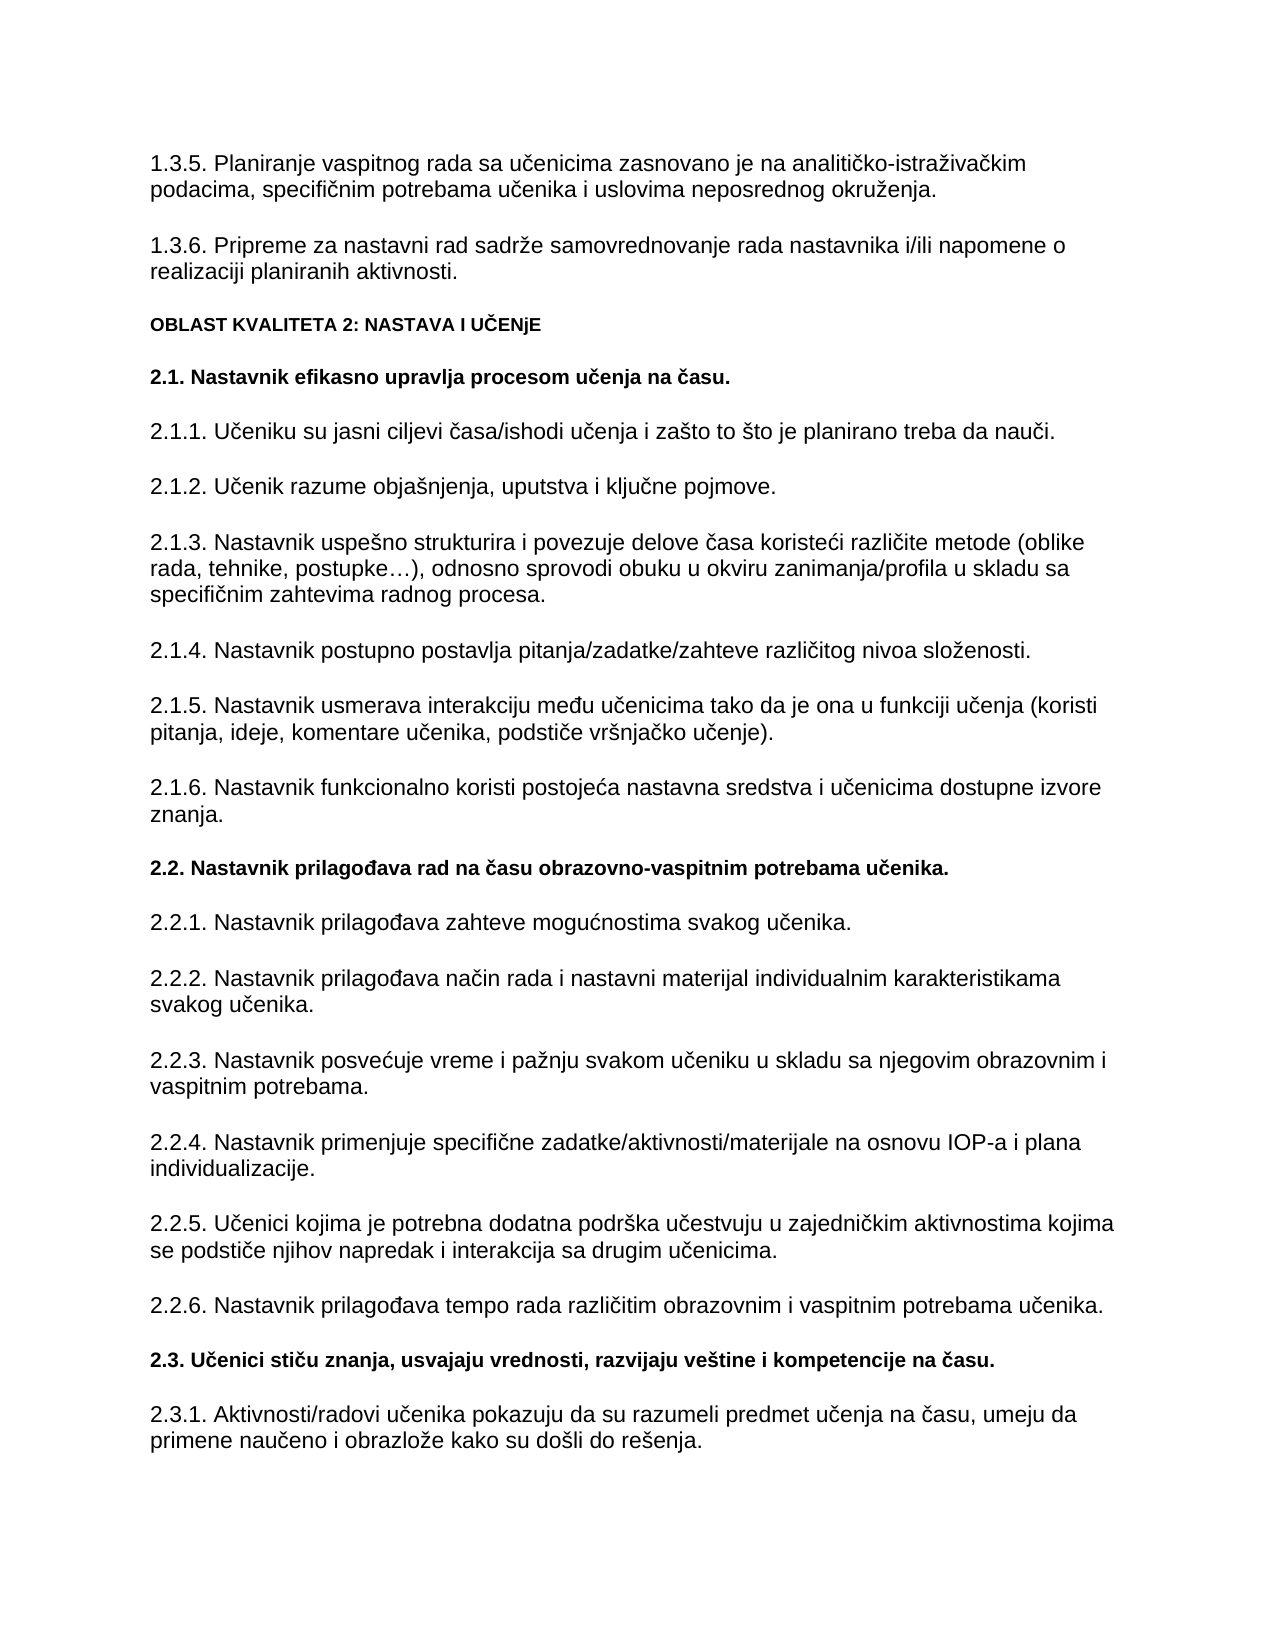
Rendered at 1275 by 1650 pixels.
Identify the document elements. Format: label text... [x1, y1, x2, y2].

text OBLAST KVALITETA 2: NASTAVA I UČENjE [150, 314, 1125, 335]
text 2.1.2. Učenik razume objašnjenja, uputstva i ključne pojmove. [150, 473, 1125, 499]
text 2.2.1. Nastavnik prilagođava zahteve mogućnostima svakog učenika. [150, 909, 1125, 936]
text 2.1. Nastavnik efikasno upravlja procesom učenja na času. [150, 364, 1125, 388]
text 2.2.6. Nastavnik prilagođava tempo rada različitim obrazovnim i vaspitnim potrebama učenika. [150, 1292, 1125, 1319]
text 2.1.4. Nastavnik postupno postavlja pitanja/zadatke/zahteve različitog nivoa složenosti. [150, 637, 1125, 663]
text 2.2.3. Nastavnik posvećuje vreme i pažnju svakom učeniku u skladu sa njegovim obrazovnim i vaspitnim potrebama. [150, 1047, 1125, 1099]
text 2.1.5. Nastavnik usmerava interakciju među učenicima tako da je ona u funkciji učenja (koristi pitanja, ideje, komentare učenika, podstiče vršnjačko učenje). [150, 692, 1125, 745]
text 2.2.4. Nastavnik primenjuje specifične zadatke/aktivnosti/materijale na osnovu IOP-a i plana individualizacije. [150, 1128, 1125, 1181]
text 1.3.5. Planiranje vaspitnog rada sa učenicima zasnovano je na analitičko-istraživačkim podacima, specifičnim potrebama učenika i uslovima neposrednog okruženja. [150, 150, 1125, 203]
text 1.3.6. Pripreme za nastavni rad sadrže samovrednovanje rada nastavnika i/ili napomene o realizaciji planiranih aktivnosti. [150, 232, 1125, 284]
text 2.3. Učenici stiču znanja, usvajaju vrednosti, razvijaju veštine i kompetencije na času. [150, 1348, 1125, 1372]
text 2.2. Nastavnik prilagođava rad na času obrazovno-vaspitnim potrebama učenika. [150, 856, 1125, 880]
text 2.1.1. Učeniku su jasni ciljevi časa/ishodi učenja i zašto to što je planirano treba da nauči. [150, 418, 1125, 444]
text 2.2.2. Nastavnik prilagođava način rada i nastavni materijal individualnim karakteristikama svakog učenika. [150, 965, 1125, 1017]
text 2.2.5. Učenici kojima je potrebna dodatna podrška učestvuju u zajedničkim aktivnostima kojima se podstiče njihov napredak i interakcija sa drugim učenicima. [150, 1210, 1125, 1263]
text 2.3.1. Aktivnosti/radovi učenika pokazuju da su razumeli predmet učenja na času, umeju da primene naučeno i obrazlože kako su došli do rešenja. [150, 1401, 1125, 1454]
text 2.1.6. Nastavnik funkcionalno koristi postojeća nastavna sredstva i učenicima dostupne izvore znanja. [150, 774, 1125, 827]
text 2.1.3. Nastavnik uspešno strukturira i povezuje delove časa koristeći različite metode (oblike rada, tehnike, postupke…), odnosno sprovodi obuku u okviru zanimanja/profila u skladu sa specifičnim zahtevima radnog procesa. [150, 529, 1125, 608]
